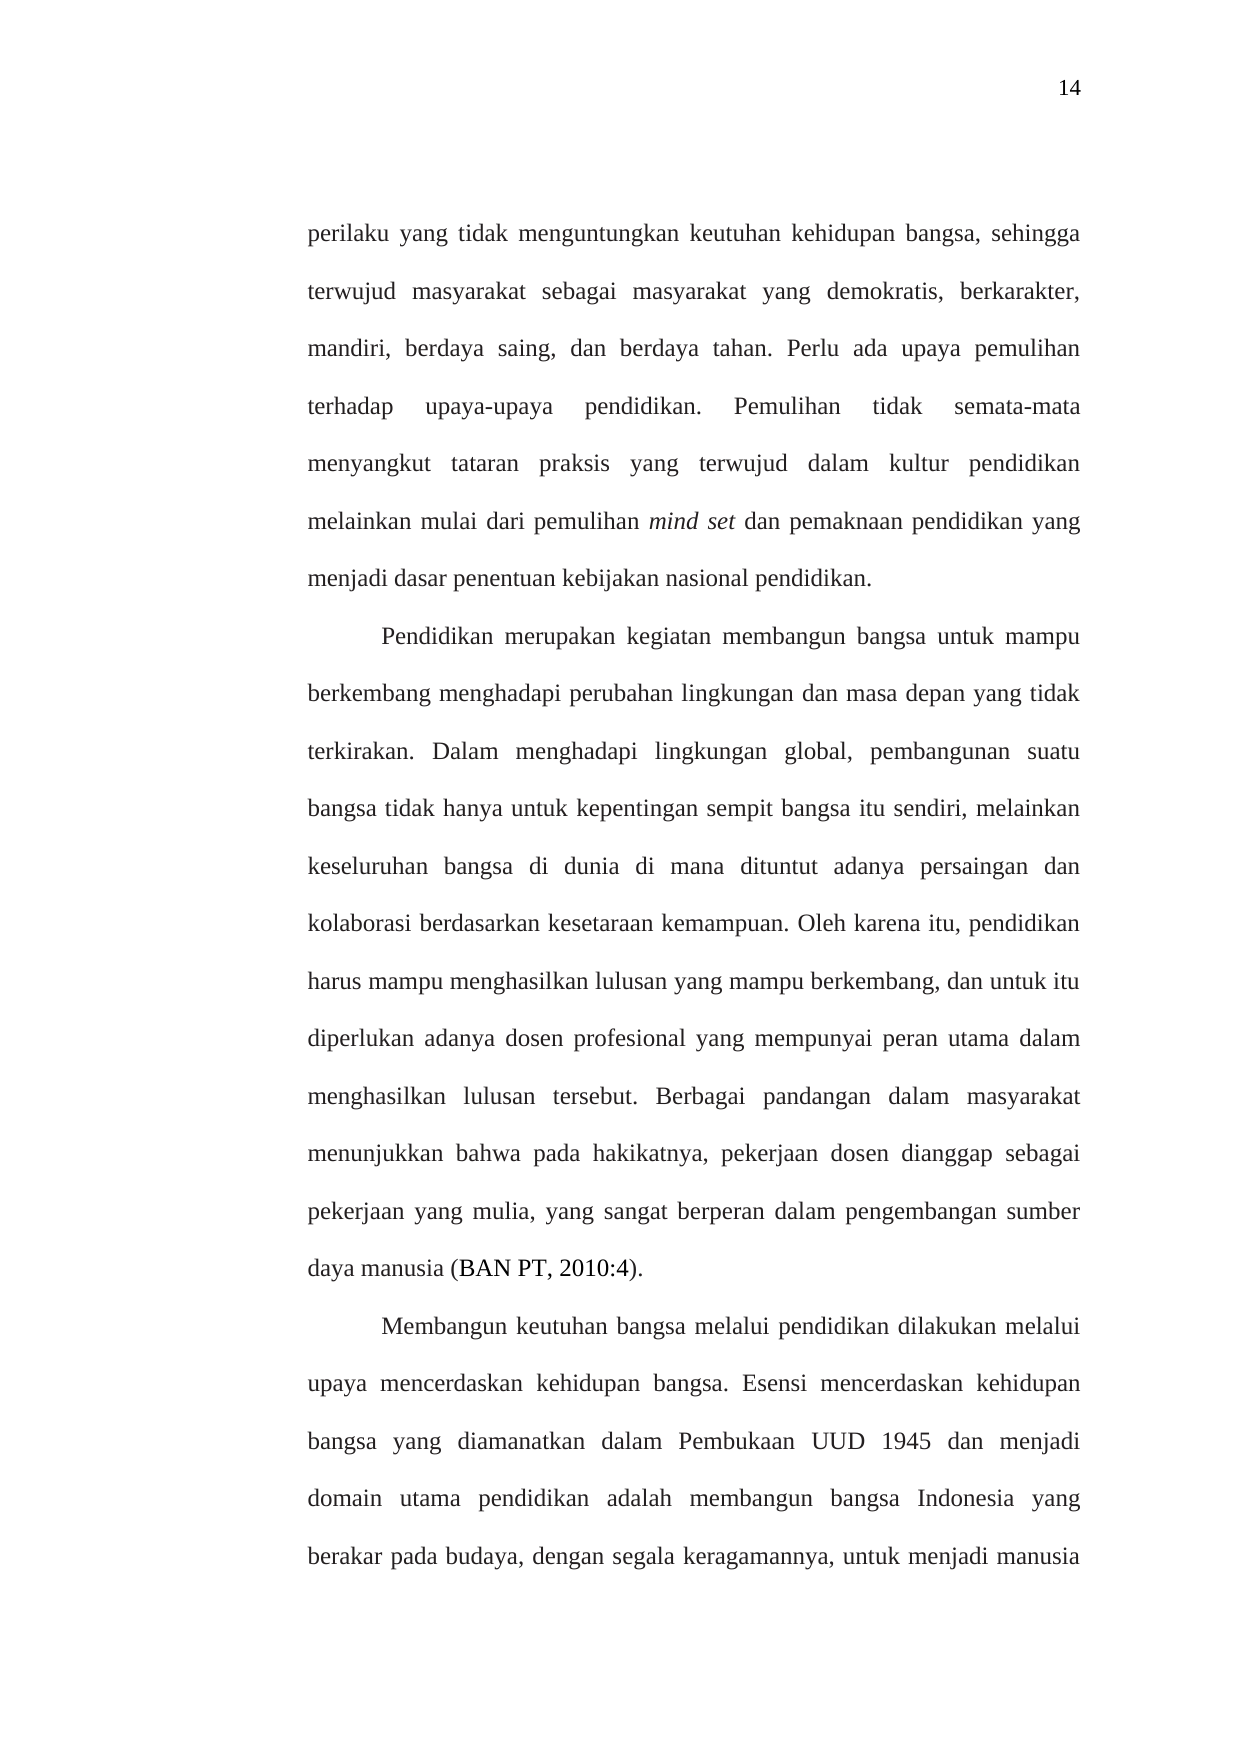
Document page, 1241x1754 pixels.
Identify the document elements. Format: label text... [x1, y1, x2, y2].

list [307, 1311, 1081, 1570]
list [307, 218, 1081, 592]
list Pendidikan merupakan kegiatan membangun bangsa untuk mampu berkembang menghadapi perubahan lingkungan dan masa depan yang tidak terkirakan. Dalam menghadapi lingkungan global, pembangunan suatu bangsa tidak hanya untuk kepentingan sempit bangsa itu sendiri, melainkan keseluruhan bangsa di dunia di mana dituntut adanya persaingan dan kolaborasi berdasarkan kesetaraan kemampuan. Oleh karena itu, pendidikan harus mampu menghasilkan lulusan yang mampu berkembang, dan untuk itu diperlukan adanya dosen profesional yang mempunyai peran utama dalam menghasilkan lulusan tersebut. Berbagai pandangan dalam masyarakat menunjukkan bahwa pada hakikatnya, pekerjaan dosen dianggap sebagai pekerjaan yang mulia, yang sangat berperan dalam pengembangan sumber daya manusia (BAN PT, 2010:4). [307, 621, 1081, 1282]
